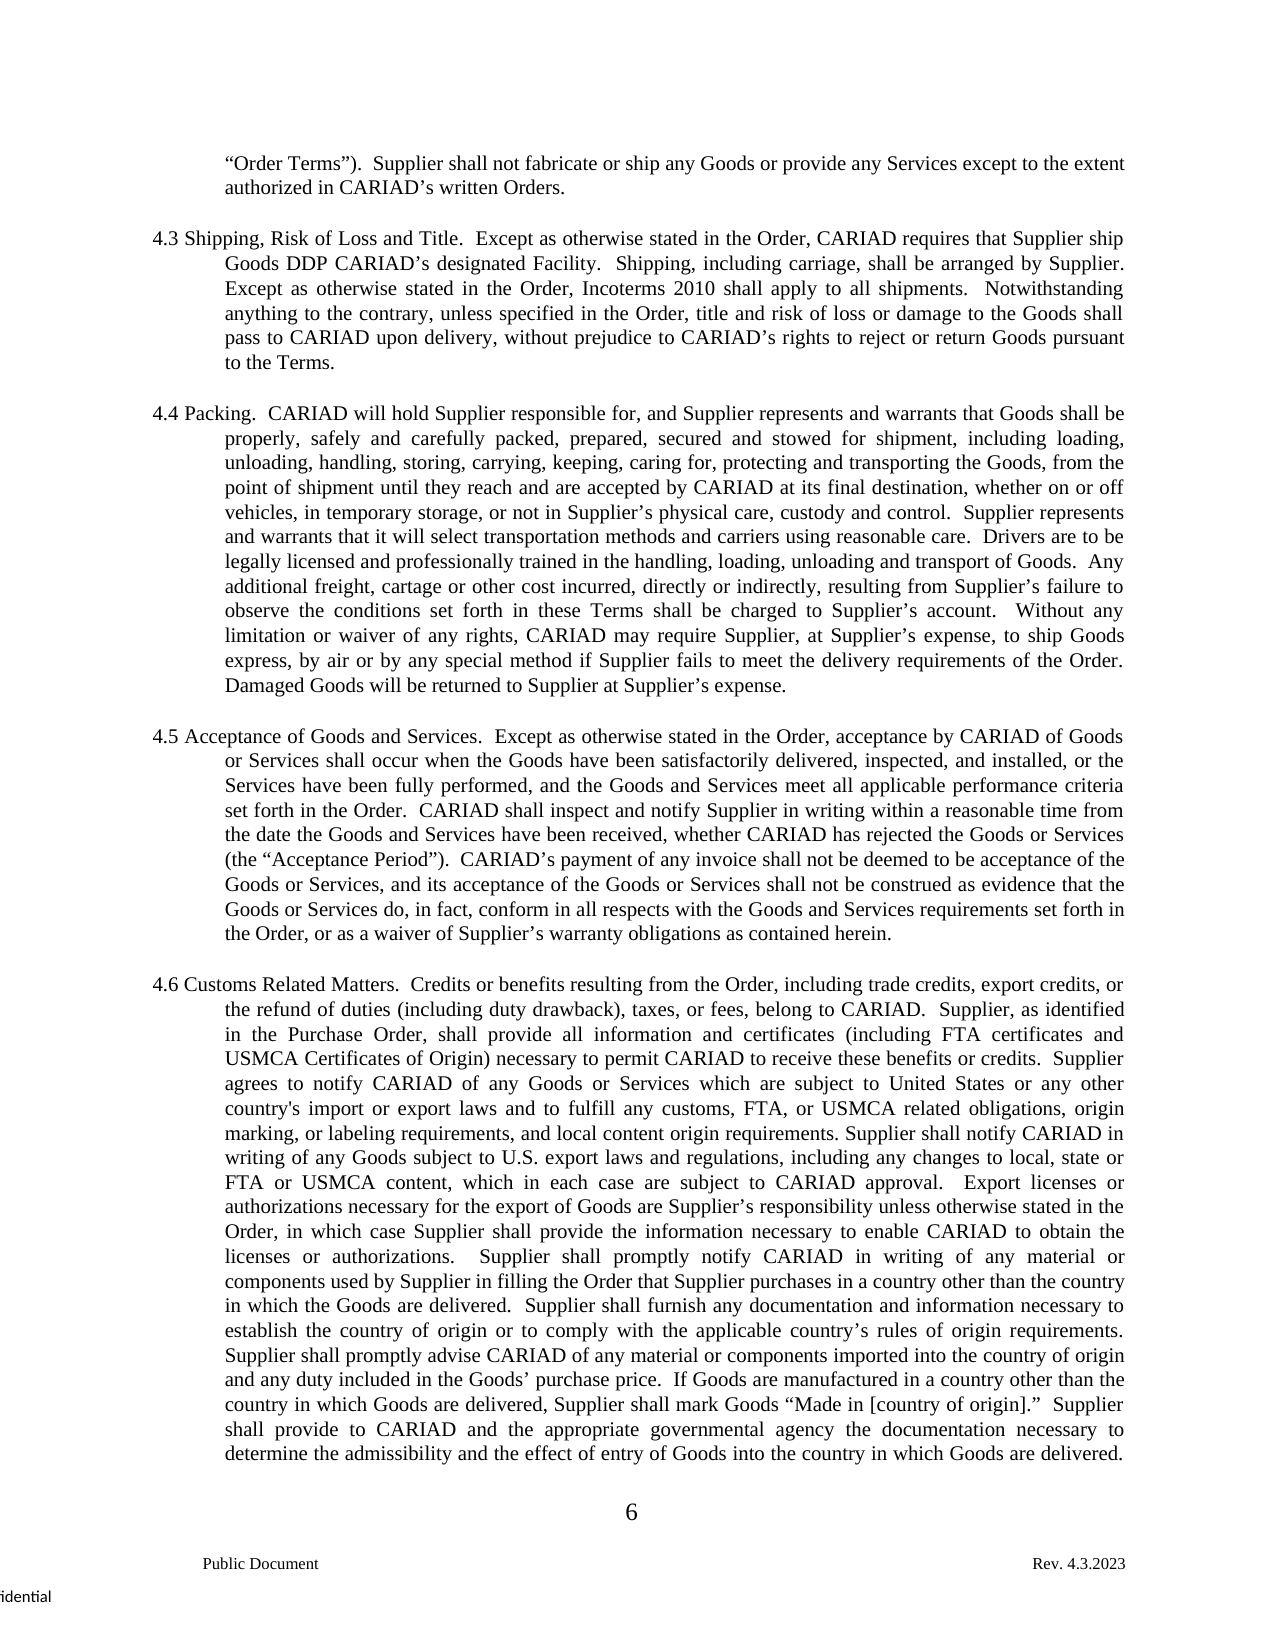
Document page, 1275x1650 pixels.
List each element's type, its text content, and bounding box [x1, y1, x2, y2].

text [152, 972, 1126, 1465]
text 4.3 Shipping, Risk of Loss and Title. Except as otherwise stated in the Order, CARIAD requires that Supplier ship Goods DDP CARIAD’s designated Facility. Shipping, including carriage, shall be arranged by Supplier. Except as otherwise stated in the Order, Incoterms 2010 shall apply to all shipments. Notwithstanding anything to the contrary, unless specified in the Order, title and risk of loss or damage to the Goods shall pass to CARIAD upon delivery, without prejudice to CARIAD’s rights to reject or return Goods pursuant to the Terms. [152, 226, 1126, 374]
text 4.5 Acceptance of Goods and Services. Except as otherwise stated in the Order, acceptance by CARIAD of Goods or Services shall occur when the Goods have been satisfactorily delivered, inspected, and installed, or the Services have been fully performed, and the Goods and Services meet all applicable performance criteria set forth in the Order. CARIAD shall inspect and notify Supplier in writing within a reasonable time from the date the Goods and Services have been received, whether CARIAD has rejected the Goods or Services (the “Acceptance Period”). CARIAD’s payment of any invoice shall not be deemed to be acceptance of the Goods or Services, and its acceptance of the Goods or Services shall not be construed as evidence that the Goods or Services do, in fact, conform in all respects with the Goods and Services requirements set forth in the Order, or as a waiver of Supplier’s warranty obligations as contained herein. [152, 724, 1126, 945]
text 4.4 Packing. CARIAD will hold Supplier responsible for, and Supplier represents and warrants that Goods shall be properly, safely and carefully packed, prepared, secured and stowed for shipment, including loading, unloading, handling, storing, carrying, keeping, caring for, protecting and transporting the Goods, from the point of shipment until they reach and are accepted by CARIAD at its final destination, whether on or off vehicles, in temporary storage, or not in Supplier’s physical care, custody and control. Supplier represents and warrants that it will select transportation methods and carriers using reasonable care. Drivers are to be legally licensed and professionally trained in the handling, loading, unloading and transport of Goods. Any additional freight, cartage or other cost incurred, directly or indirectly, resulting from Supplier’s failure to observe the conditions set forth in these Terms shall be charged to Supplier’s account. Without any limitation or waiver of any rights, CARIAD may require Supplier, at Supplier’s expense, to ship Goods express, by air or by any special method if Supplier fails to meet the delivery requirements of the Order. Damaged Goods will be returned to Supplier at Supplier’s expense. [152, 401, 1126, 697]
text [152, 151, 1126, 199]
